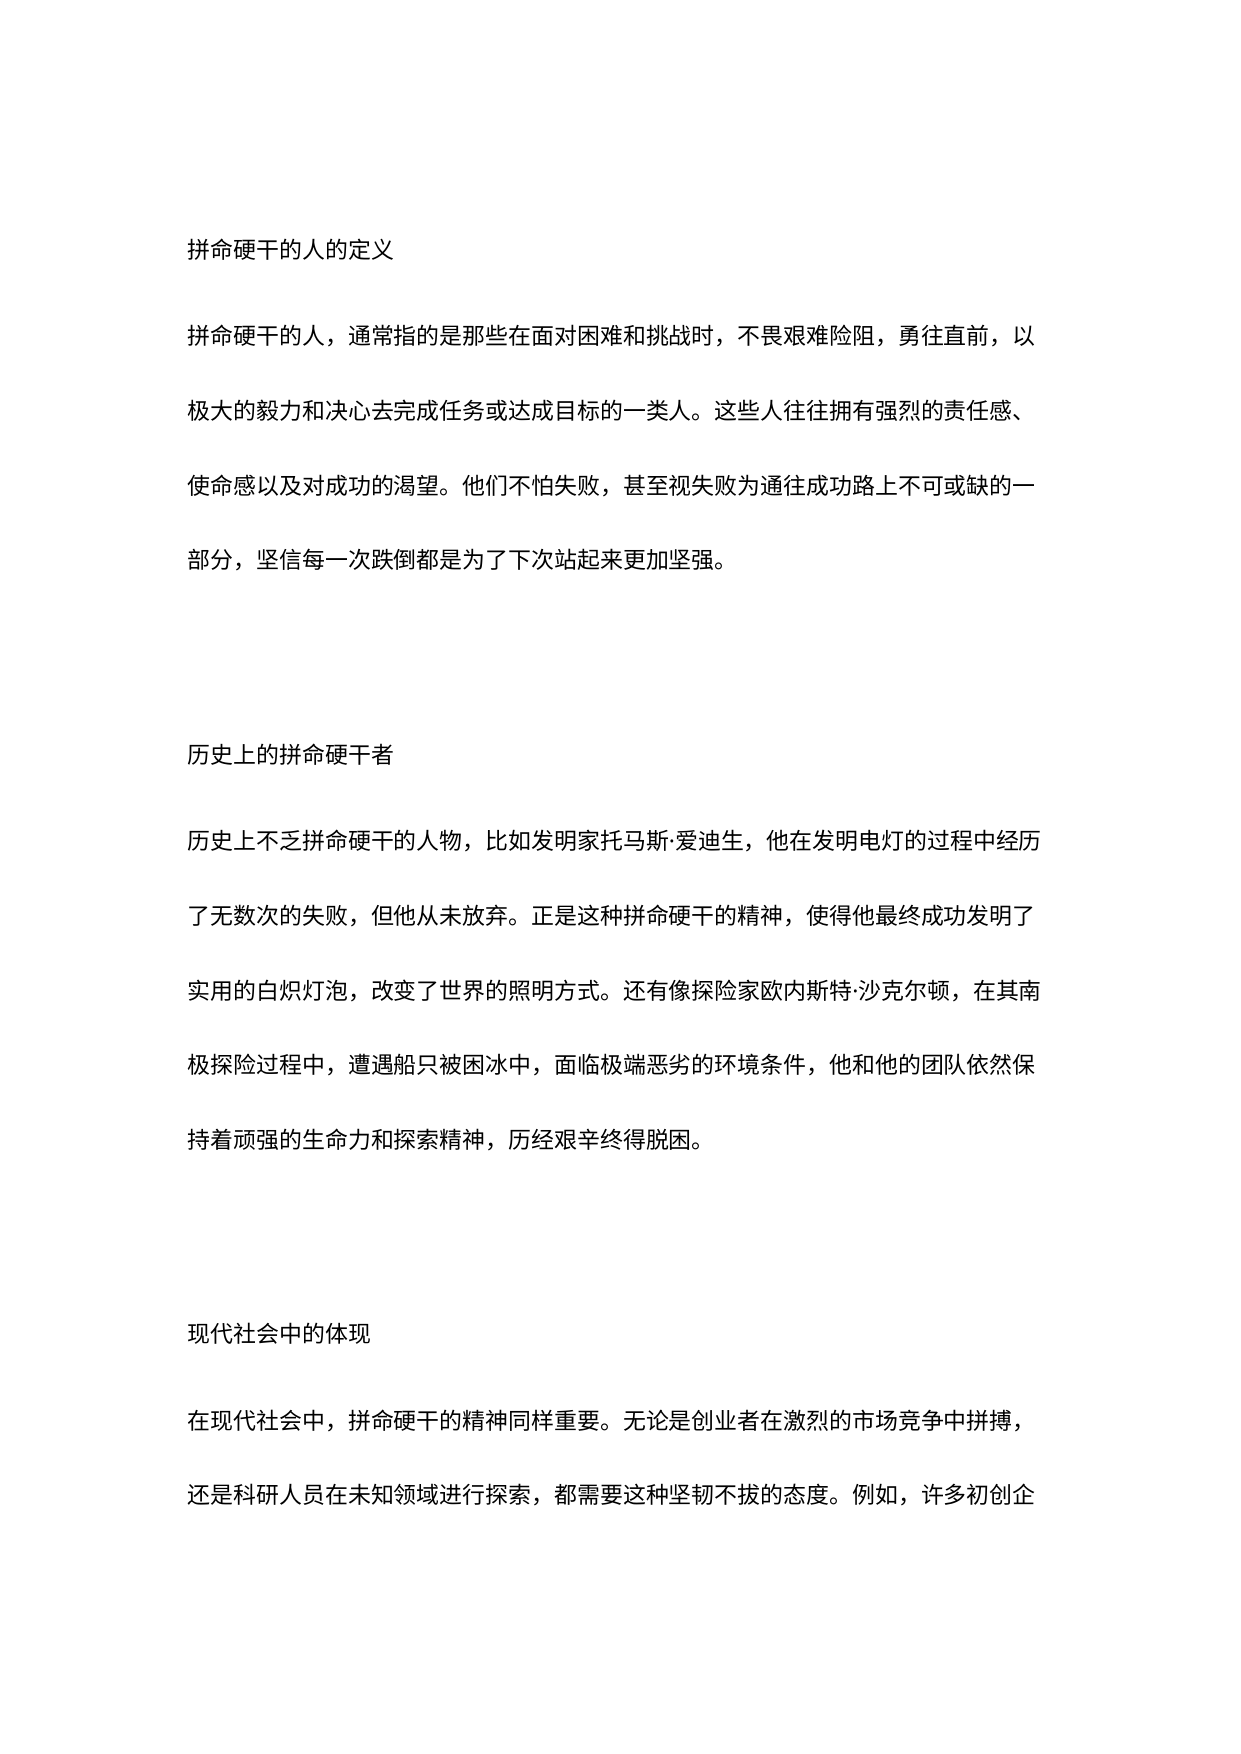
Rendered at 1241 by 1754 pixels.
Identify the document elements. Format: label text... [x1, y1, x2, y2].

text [187, 1387, 1053, 1527]
text 历史上不乏拼命硬干的人物，比如发明家托马斯·爱迪生，他在发明电灯的过程中经历了无数次的失败，但他从未放弃。正是这种拼命硬干的精神，使得他最终成功发明了实用的白炽灯泡，改变了世界的照明方式。还有像探险家欧内斯特·沙克尔顿，在其南极探险过程中，遭遇船只被困冰中，面临极端恶劣的环境条件，他和他的团队依然保持着顽强的生命力和探索精神，历经艰辛终得脱困。 [187, 807, 1053, 1171]
text 现代社会中的体现 [187, 1300, 1053, 1365]
text 拼命硬干的人，通常指的是那些在面对困难和挑战时，不畏艰难险阻，勇往直前，以极大的毅力和决心去完成任务或达成目标的一类人。这些人往往拥有强烈的责任感、使命感以及对成功的渴望。他们不怕失败，甚至视失败为通往成功路上不可或缺的一部分，坚信每一次跌倒都是为了下次站起来更加坚强。 [187, 302, 1053, 591]
text 历史上的拼命硬干者 [187, 721, 1053, 786]
text 拼命硬干的人的定义 [187, 216, 1053, 281]
